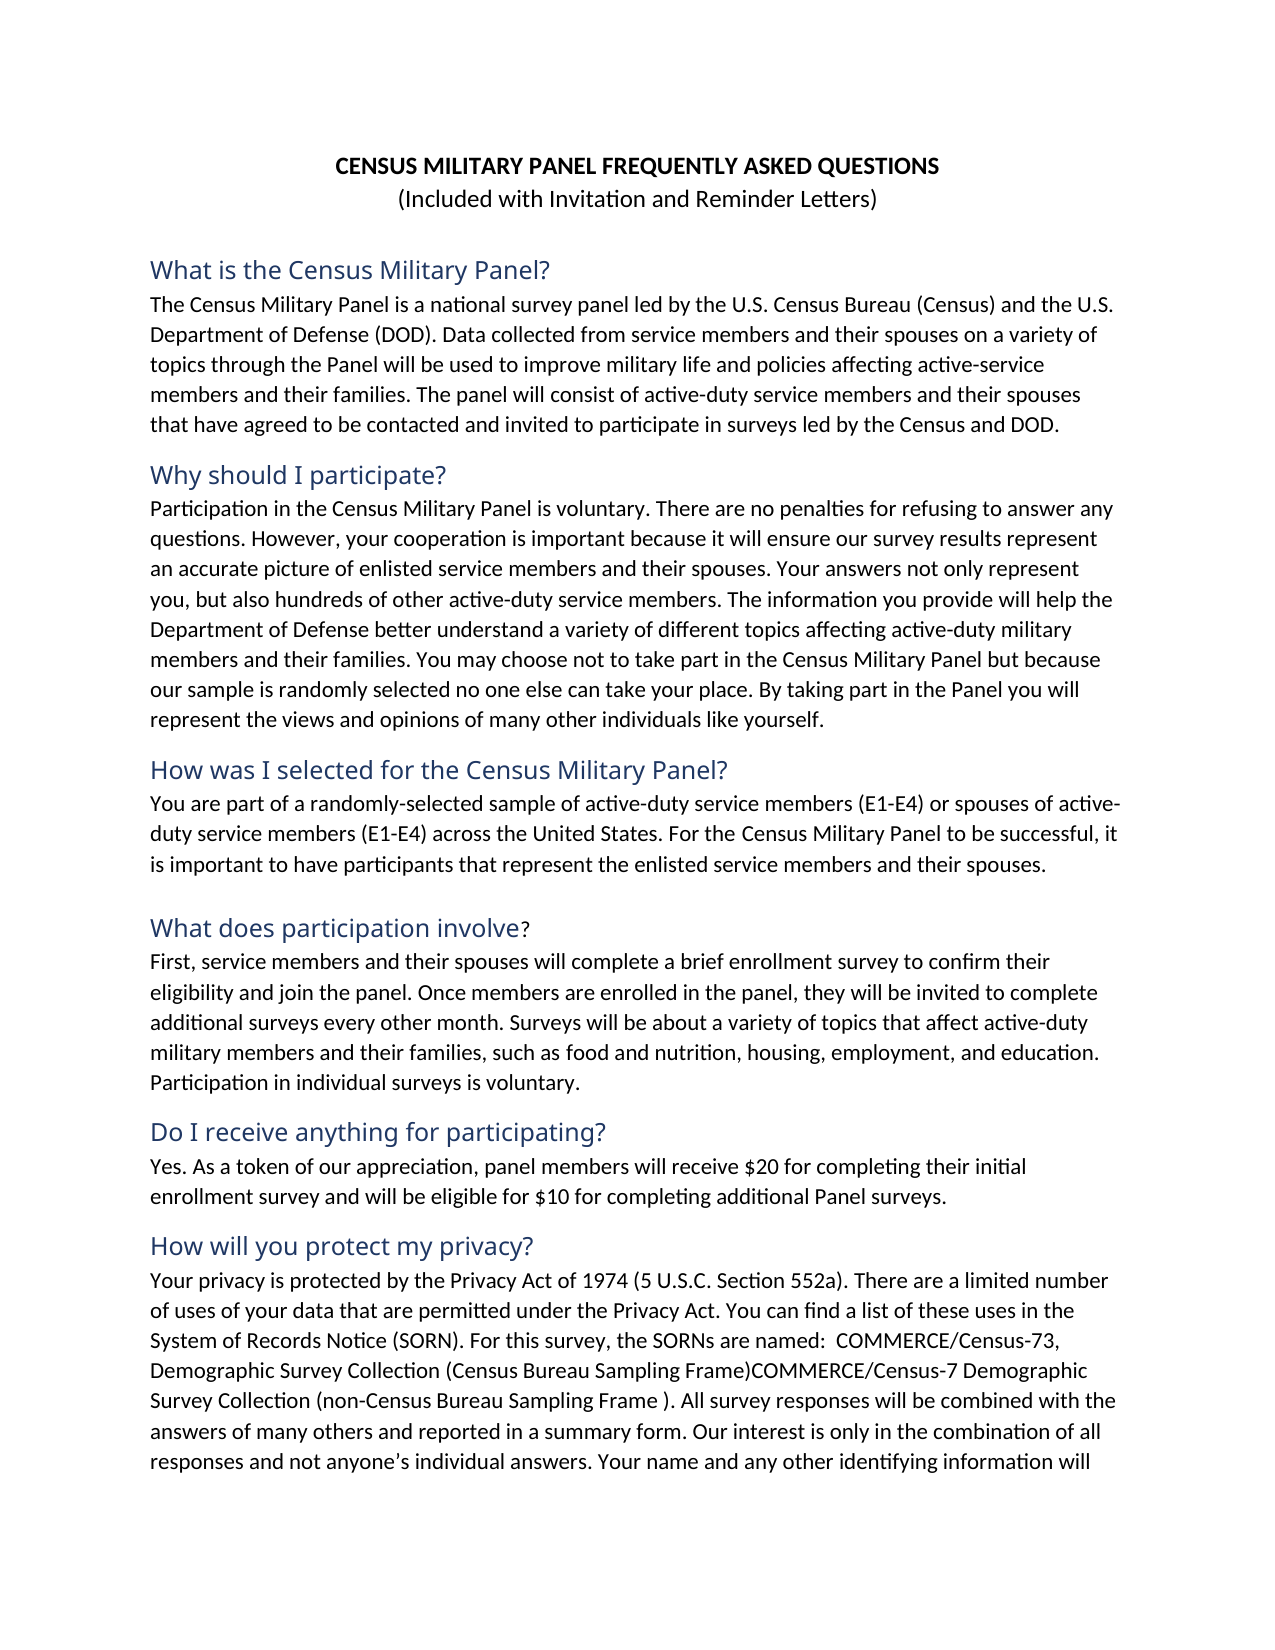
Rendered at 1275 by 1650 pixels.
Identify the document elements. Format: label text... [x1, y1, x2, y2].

text (Included with Invitation and Reminder Letters) [150, 183, 1125, 213]
subtitle Do I receive anything for participating? [150, 1115, 1125, 1149]
subtitle How will you protect my privacy? [150, 1229, 1125, 1263]
text You are part of a randomly-selected sample of active-duty service members (E1-E4) or spouses of active-duty service members (E1-E4) across the United States. For the Census Military Panel to be successful, it is important to have participants that represent the enlisted service members and their spouses. What does participation involve? [150, 789, 1125, 945]
subtitle What is the Census Military Panel? [150, 253, 1125, 287]
subtitle Why should I participate? [150, 457, 1125, 491]
text Yes. As a token of our appreciation, panel members will receive $20 for completing their initial enrollment survey and will be eligible for $10 for completing additional Panel surveys. [150, 1152, 1125, 1210]
text CENSUS MILITARY PANEL FREQUENTLY ASKED QUESTIONS [150, 150, 1125, 181]
text First, service members and their spouses will complete a brief enrollment survey to confirm their eligibility and join the panel. Once members are enrolled in the panel, they will be invited to complete additional surveys every other month. Surveys will be about a variety of topics that affect active-duty military members and their families, such as food and nutrition, housing, employment, and education. Participation in individual surveys is voluntary. [150, 947, 1125, 1096]
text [150, 1266, 1125, 1475]
subtitle How was I selected for the Census Military Panel? [150, 752, 1125, 787]
text The Census Military Panel is a national survey panel led by the U.S. Census Bureau (Census) and the U.S. Department of Defense (DOD). Data collected from service members and their spouses on a variety of topics through the Panel will be used to improve military life and policies affecting active-service members and their families. The panel will consist of active-duty service members and their spouses that have agreed to be contacted and invited to participate in surveys led by the Census and DOD. [150, 290, 1125, 438]
text Participation in the Census Military Panel is voluntary. There are no penalties for refusing to answer any questions. However, your cooperation is important because it will ensure our survey results represent an accurate picture of enlisted service members and their spouses. Your answers not only represent you, but also hundreds of other active-duty service members. The information you provide will help the Department of Defense better understand a variety of different topics affecting active-duty military members and their families. You may choose not to take part in the Census Military Panel but because our sample is randomly selected no one else can take your place. By taking part in the Panel you will represent the views and opinions of many other individuals like yourself. [150, 494, 1125, 734]
